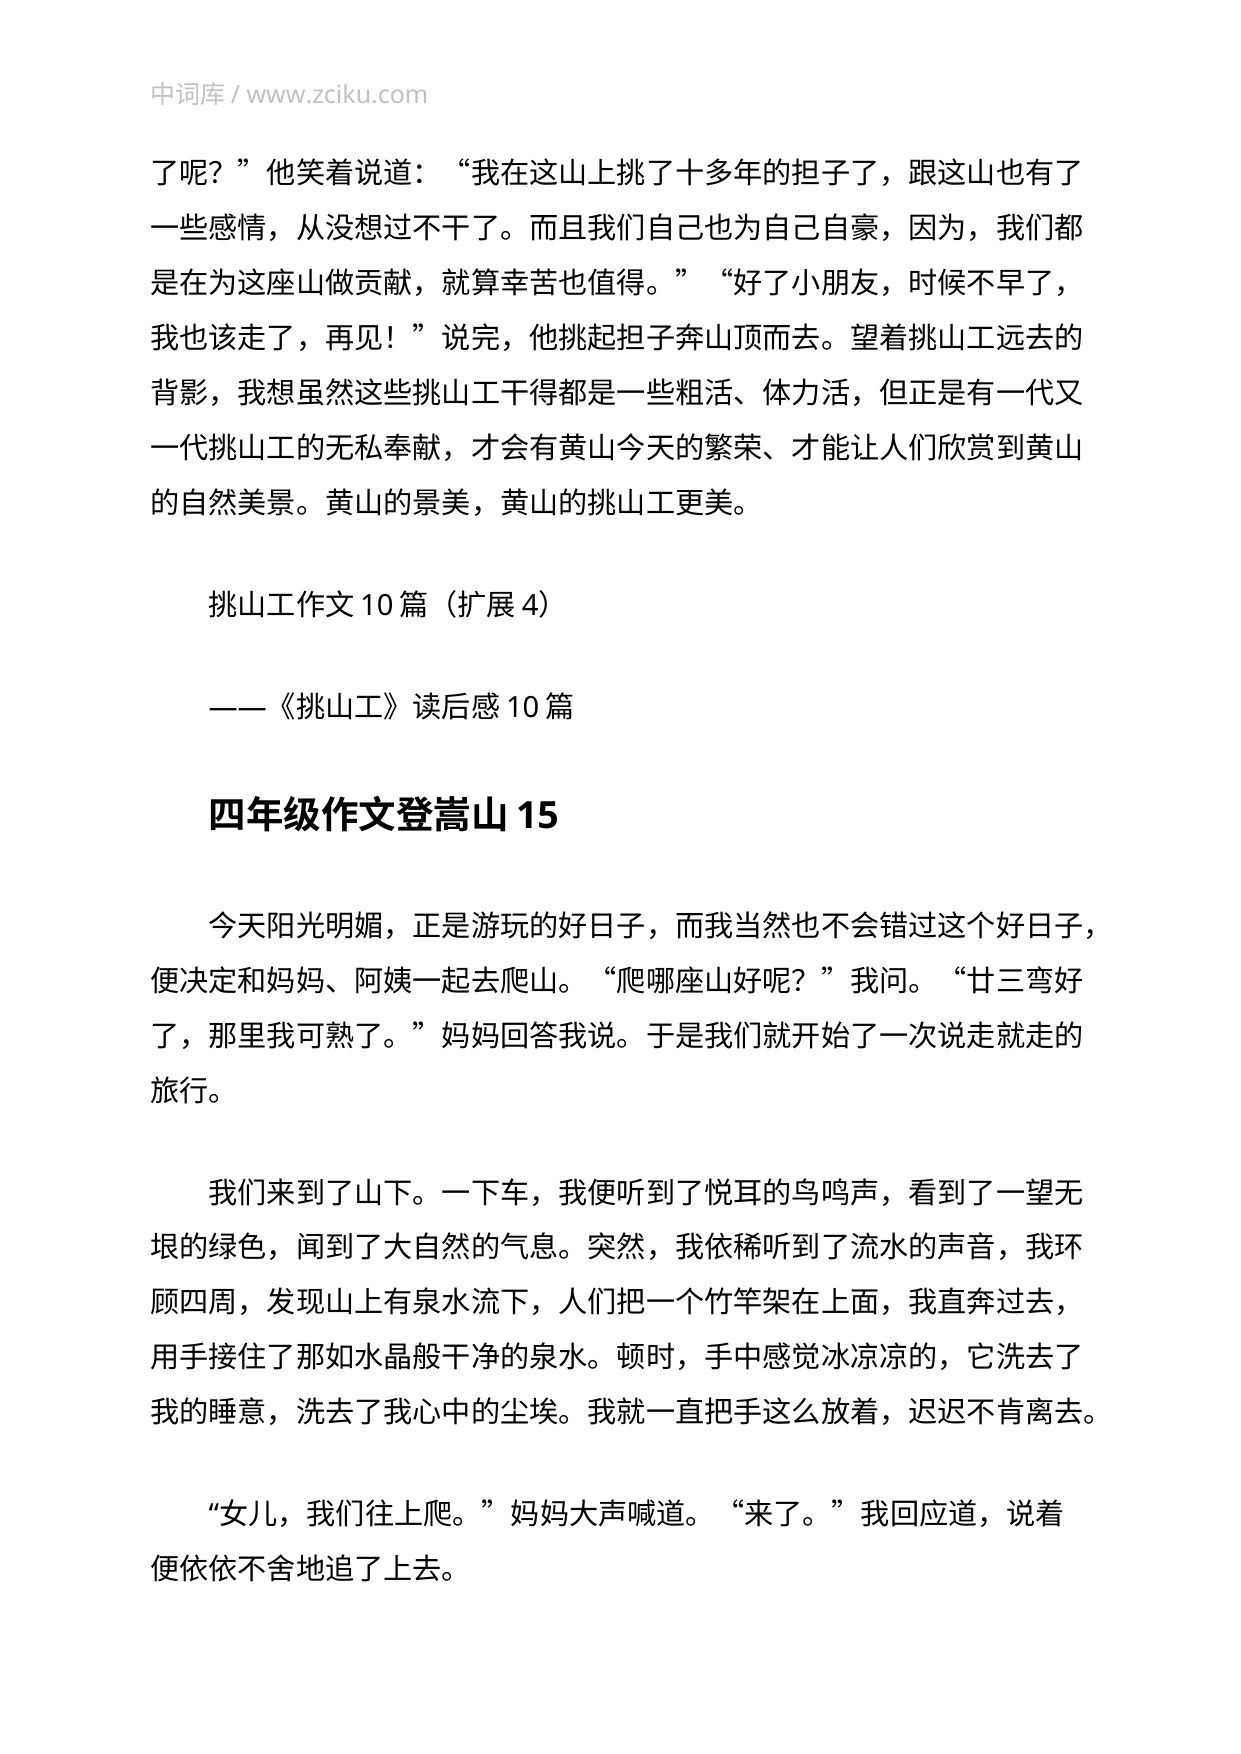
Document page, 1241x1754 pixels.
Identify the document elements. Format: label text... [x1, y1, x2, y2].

text 四年级作文登嵩山15 [150, 785, 1090, 839]
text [150, 150, 1090, 522]
text ——《挑山工》读后感10篇 [150, 683, 1090, 726]
text 我们来到了山下。一下车，我便听到了悦耳的鸟鸣声，看到了一望无垠的绿色，闻到了大自然的气息。突然，我依稀听到了流水的声音，我环顾四周，发现山上有泉水流下，人们把一个竹竿架在上面，我直奔过去，用手接住了那如水晶般干净的泉水。顿时，手中感觉冰凉凉的，它洗去了我的睡意，洗去了我心中的尘埃。我就一直把手这么放着，迟迟不肯离去。 [150, 1169, 1090, 1431]
text 今天阳光明媚，正是游玩的好日子，而我当然也不会错过这个好日子，便决定和妈妈、阿姨一起去爬山。“爬哪座山好呢？”我问。“廿三弯好了，那里我可熟了。”妈妈回答我说。于是我们就开始了一次说走就走的旅行。 [150, 903, 1090, 1110]
text 挑山工作文10篇（扩展4） [150, 581, 1090, 623]
text “女儿，我们往上爬。”妈妈大声喊道。“来了。”我回应道，说着便依依不舍地追了上去。 [150, 1491, 1090, 1588]
